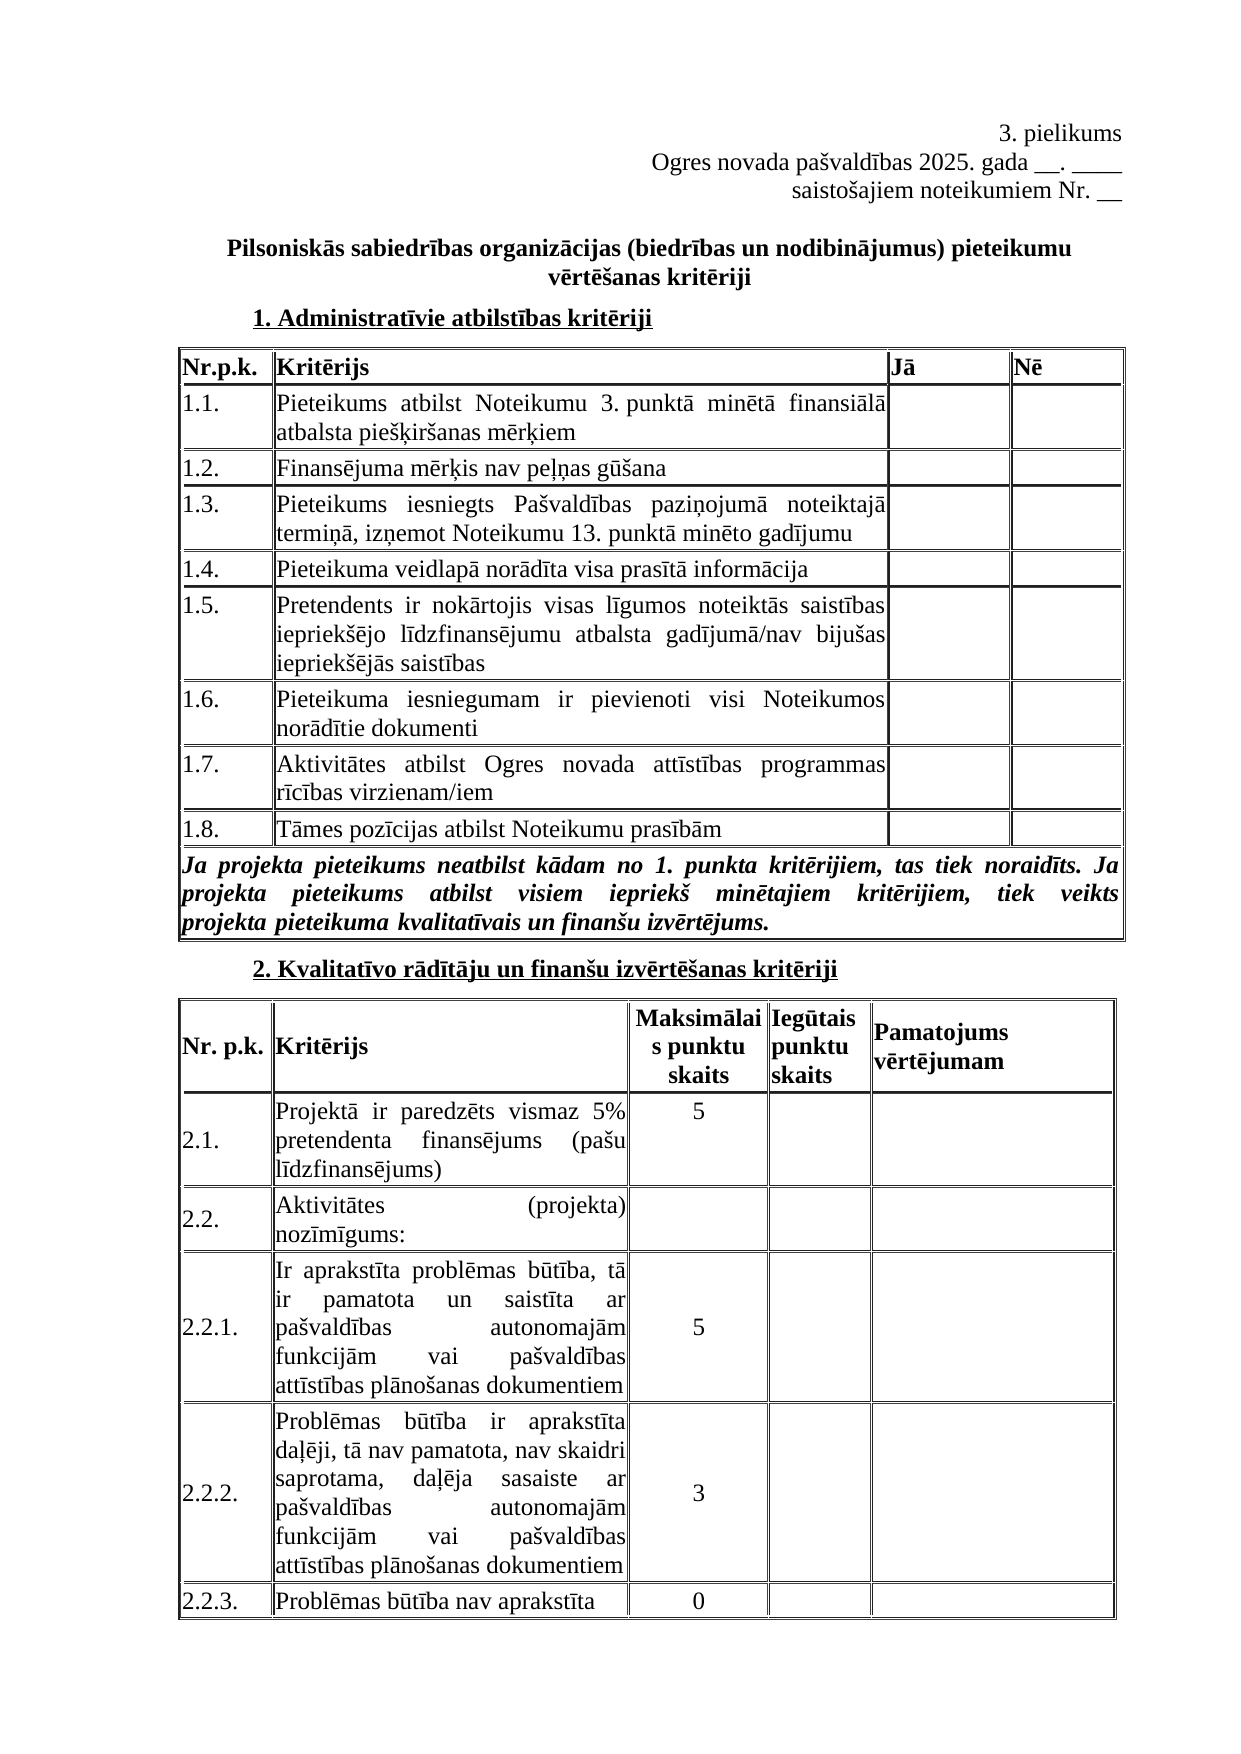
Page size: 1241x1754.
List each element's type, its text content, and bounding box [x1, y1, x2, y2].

table_cell [890, 812, 1009, 844]
table_header Kritērijs [273, 1001, 628, 1091]
table_cell [1011, 549, 1124, 585]
table_cell Tāmes pozīcijas atbilst Noteikumu prasībām [276, 812, 887, 844]
table_cell 2.1. [181, 1091, 271, 1185]
table_cell 1.8. [181, 808, 272, 844]
table_cell [890, 451, 1009, 484]
table_cell 1.2. [180, 448, 274, 484]
table_cell Finansējuma mērķis nav peļņas gūšana [276, 451, 887, 484]
table_cell Pretendents ir nokārtojis visas līgumos noteiktās saistības iepriekšējo līdzfinansējumu atbalsta gadījumā/nav bijušas iepriekšējās saistības [276, 588, 887, 678]
table_header Iegūtais punktu skaits [769, 1001, 871, 1091]
table_cell [630, 1188, 767, 1249]
text 3. pielikums [177, 118, 1122, 147]
table_header Jā [888, 348, 1011, 383]
table_cell [1013, 383, 1124, 448]
table_cell [1013, 679, 1123, 743]
table_cell [1013, 808, 1123, 844]
table_cell 2.2.2. [180, 1401, 273, 1581]
text Ogres novada pašvaldības 2025. gada __. ____ [177, 147, 1122, 176]
table_header Pamatojums vērtējumam [871, 1001, 1113, 1091]
table_cell [1013, 585, 1123, 678]
table_cell Pieteikums atbilst Noteikumu 3. punktā minētā finansiālā atbalsta piešķiršanas mērķiem [276, 386, 887, 448]
table_cell [1011, 448, 1124, 484]
table_header Nē [1011, 350, 1123, 383]
table_cell [770, 1188, 870, 1249]
table_cell Ja projekta pieteikums neatbilst kādam no 1. punkta kritērijiem, tas tiek noraidīts. Ja projekta pieteikums atbilst visiem iepriekš minētajiem kritērijiem, tiek veikts projekta pieteikuma kvalitatīvais un finanšu izvērtējums. [181, 845, 1123, 938]
table_cell [890, 552, 1009, 585]
table_cell [1013, 484, 1123, 549]
table_cell [890, 487, 1009, 549]
table_cell 5 [630, 1094, 767, 1185]
table_cell [890, 747, 1009, 808]
text 1. Administratīvie atbilstības kritēriji [177, 303, 1122, 332]
table_cell [873, 1091, 1113, 1185]
table_cell Aktivitātes atbilst Ogres novada attīstības programmas rīcības virzienam/iem [276, 747, 887, 808]
table_cell [871, 1401, 1115, 1581]
table_cell Problēmas būtība nav aprakstīta [273, 1584, 628, 1617]
table_cell Projektā ir paredzēts vismaz 5% pretendenta finansējums (pašu līdzfinansējums) [275, 1094, 627, 1185]
table_cell Pieteikuma iesniegumam ir pievienoti visi Noteikumos norādītie dokumenti [276, 682, 887, 743]
table_cell Pieteikuma veidlapā norādīta visa prasītā informācija [276, 552, 887, 585]
table_header Nr. p.k. [181, 999, 273, 1091]
table_cell [873, 1250, 1114, 1401]
table_cell [769, 1584, 871, 1617]
table_cell [871, 1581, 1115, 1617]
table_cell 1.5. [181, 585, 272, 678]
table_cell 5 [630, 1253, 767, 1401]
table_cell 1.1. [180, 383, 272, 448]
table_cell 1.4. [180, 549, 274, 585]
table_cell [1013, 744, 1123, 808]
text saistošajiem noteikumiem Nr. __ [177, 176, 1122, 204]
table_cell 3 [630, 1404, 767, 1581]
table_cell [871, 1185, 1115, 1249]
table_cell [770, 1253, 870, 1401]
text 2. Kvalitatīvo rādītāju un finanšu izvērtēšanas kritēriji [177, 954, 1122, 983]
table_cell 2.2.1. [181, 1250, 271, 1401]
table_cell 2.2. [180, 1185, 273, 1249]
table_cell [890, 588, 1009, 678]
table_cell Pieteikums iesniegts Pašvaldības paziņojumā noteiktajā termiņā, izņemot Noteikumu 13. punktā minēto gadījumu [276, 487, 887, 549]
table_cell 1.7. [181, 744, 272, 808]
table_cell [770, 1094, 870, 1185]
table_header Nr.p.k. [180, 348, 274, 383]
table_cell [890, 386, 1009, 448]
table_header Maksimālais punktu skaits [629, 1001, 769, 1091]
table_cell 1.3. [181, 484, 272, 549]
table_cell [770, 1404, 870, 1581]
table_cell 0 [629, 1584, 769, 1617]
table_header Kritērijs [274, 348, 888, 383]
text Pilsoniskās sabiedrības organizācijas (biedrības un nodibinājumus) pieteikumu vērtēšanas kritēriji [177, 233, 1122, 291]
table_cell 1.6. [181, 679, 272, 743]
table_cell [890, 682, 1009, 743]
table_cell Problēmas būtība ir aprakstīta daļēji, tā nav pamatota, nav skaidri saprotama, daļēja sasaiste ar pašvaldības autonomajām funkcijām vai pašvaldības attīstības plānošanas dokumentiem [275, 1404, 627, 1581]
table_cell Ir aprakstīta problēmas būtība, tā ir pamatota un saistīta ar pašvaldības autonomajām funkcijām vai pašvaldības attīstības plānošanas dokumentiem [275, 1253, 627, 1401]
table_cell Aktivitātes (projekta) nozīmīgums: [275, 1188, 627, 1249]
table_cell 2.2.3. [180, 1581, 273, 1617]
